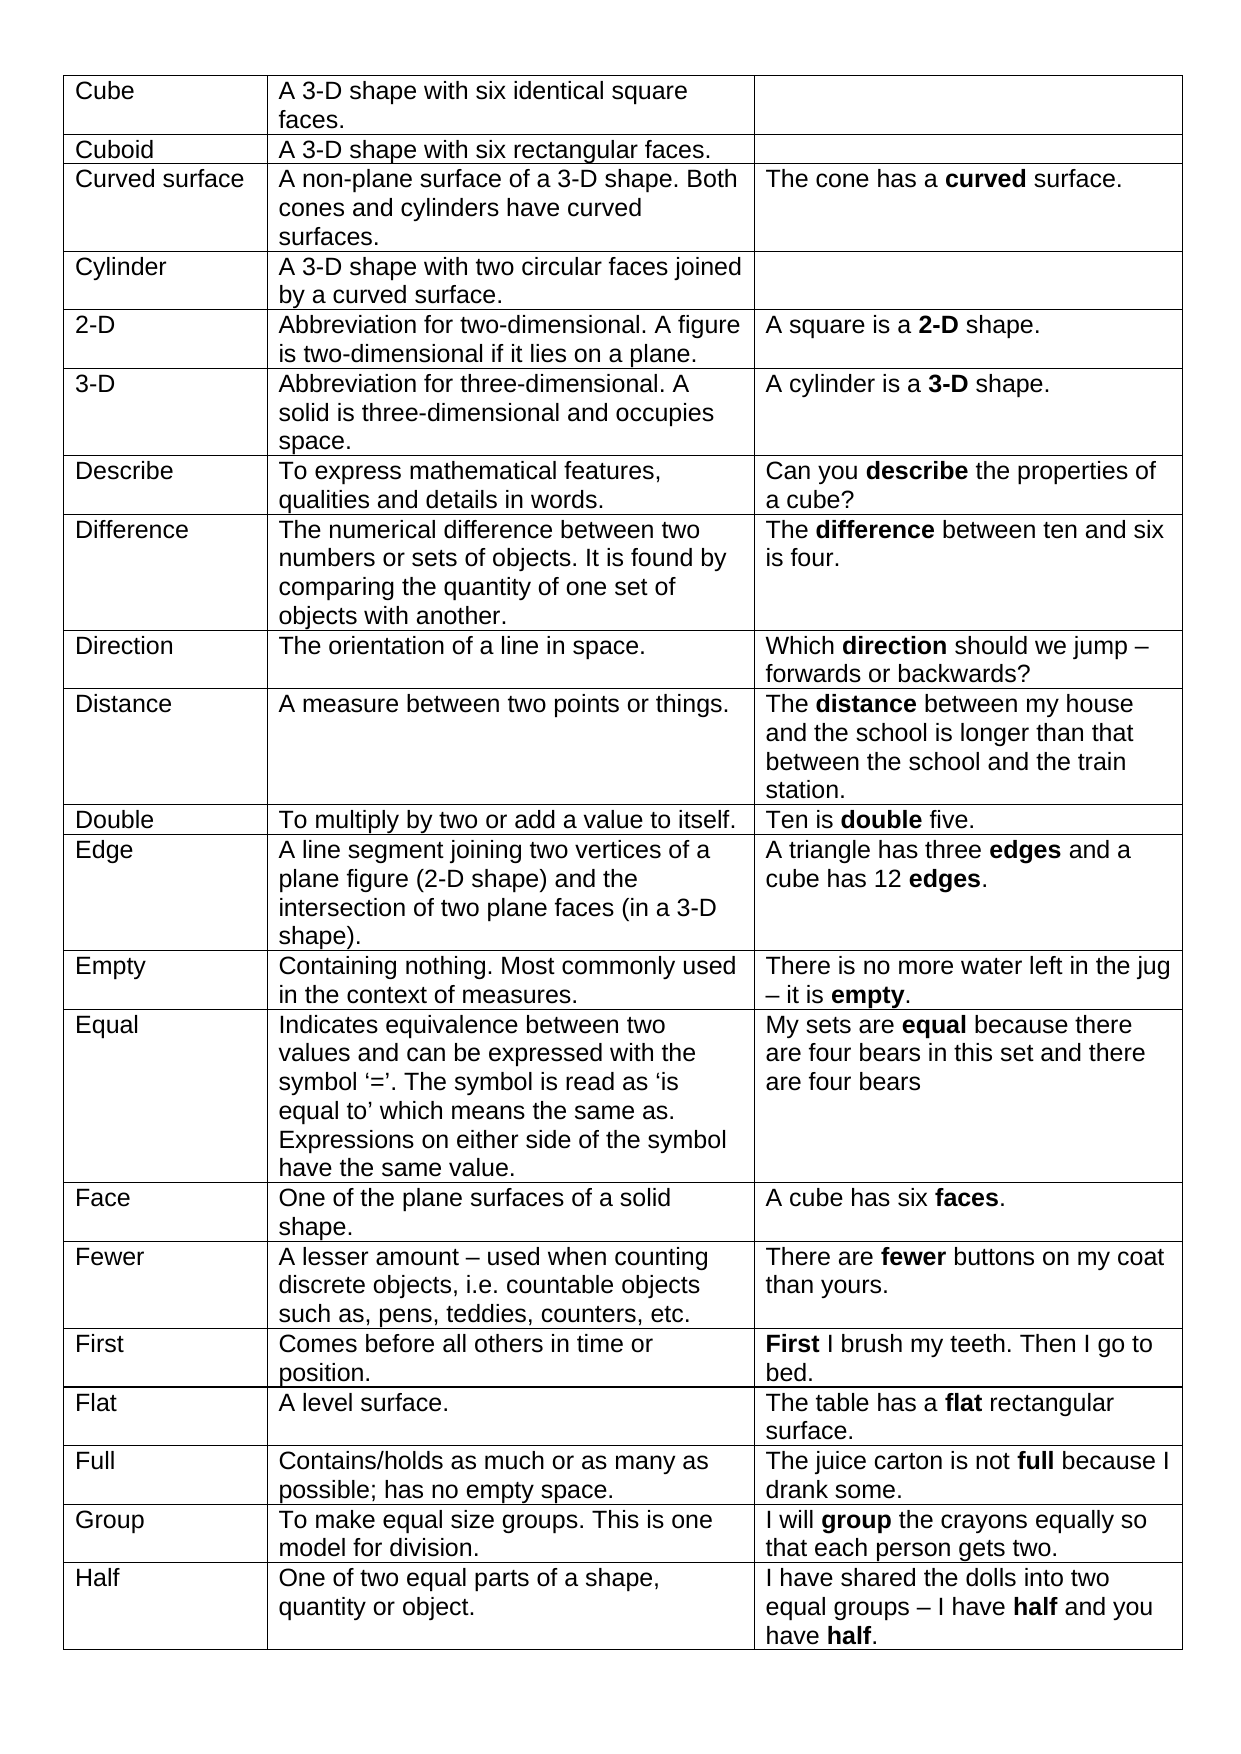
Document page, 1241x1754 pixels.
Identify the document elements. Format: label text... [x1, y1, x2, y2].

table_cell Describe [64, 456, 267, 513]
table_cell The difference between ten and six is four. [755, 515, 1182, 629]
table_cell Face [64, 1183, 267, 1241]
table_cell Curved surface [64, 164, 267, 251]
table_cell To express mathematical features, qualities and details in words. [268, 456, 754, 513]
table_cell The table has a flat rectangular surface. [755, 1388, 1182, 1445]
table_cell One of two equal parts of a shape, quantity or object. [268, 1563, 754, 1649]
table_cell 3-D [64, 369, 267, 455]
table_cell [755, 252, 1182, 309]
table_cell A measure between two points or things. [268, 689, 754, 804]
table_cell Double [64, 805, 267, 834]
table_cell Which direction should we jump – forwards or backwards? [755, 631, 1182, 688]
table_cell Abbreviation for two-dimensional. A figure is two-dimensional if it lies on a plane. [268, 310, 754, 368]
table_cell A non-plane surface of a 3-D shape. Both cones and cylinders have curved surfaces. [268, 164, 754, 251]
table_cell A triangle has three edges and a cube has 12 edges. [755, 835, 1182, 950]
table_cell Contains/holds as much or as many as possible; has no empty space. [268, 1446, 754, 1503]
table_cell Edge [64, 835, 267, 950]
table_cell A square is a 2-D shape. [755, 310, 1182, 368]
table_cell 2-D [64, 310, 267, 368]
table_cell The distance between my house and the school is longer than that between the school and the train station. [755, 689, 1182, 804]
table_cell Ten is double five. [755, 805, 1182, 834]
table_cell One of the plane surfaces of a solid shape. [268, 1183, 754, 1241]
table_cell Full [64, 1446, 267, 1503]
table_cell A line segment joining two vertices of a plane figure (2-D shape) and the intersection of two plane faces (in a 3-D shape). [268, 835, 754, 950]
table_cell A level surface. [268, 1388, 754, 1445]
table_cell The numerical difference between two numbers or sets of objects. It is found by comparing the quantity of one set of objects with another. [268, 515, 754, 629]
table_cell My sets are equal because there are four bears in this set and there are four bears [755, 1010, 1182, 1182]
table_cell Cube [64, 76, 267, 133]
table_cell A 3-D shape with six identical square faces. [268, 76, 754, 133]
table_cell The cone has a curved surface. [755, 164, 1182, 251]
table_cell First I brush my teeth. Then I go to bed. [755, 1329, 1182, 1386]
table_cell There is no more water left in the jug – it is empty. [755, 951, 1182, 1008]
table_cell Group [64, 1505, 267, 1562]
table_cell Empty [64, 951, 267, 1008]
table_cell Can you describe the properties of a cube? [755, 456, 1182, 513]
table_cell There are fewer buttons on my coat than yours. [755, 1242, 1182, 1328]
table_cell I have shared the dolls into two equal groups – I have half and you have half. [755, 1563, 1182, 1649]
table_cell Comes before all others in time or position. [268, 1329, 754, 1386]
table_cell Difference [64, 515, 267, 629]
table_cell A cube has six faces. [755, 1183, 1182, 1241]
table_cell Fewer [64, 1242, 267, 1328]
table_cell Cuboid [64, 135, 267, 163]
table_cell Cylinder [64, 252, 267, 309]
table_cell Indicates equivalence between two values and can be expressed with the symbol ‘=’. The symbol is read as ‘is equal to’ which means the same as. Expressions on either side of the symbol have the same value. [268, 1010, 754, 1182]
table_cell To make equal size groups. This is one model for division. [268, 1505, 754, 1562]
table_cell Equal [64, 1010, 267, 1182]
table_cell A 3-D shape with six rectangular faces. [268, 135, 754, 163]
table_cell A 3-D shape with two circular faces joined by a curved surface. [268, 252, 754, 309]
table_cell I will group the crayons equally so that each person gets two. [755, 1505, 1182, 1562]
table_cell Distance [64, 689, 267, 804]
table_cell The juice carton is not full because I drank some. [755, 1446, 1182, 1503]
table_cell Direction [64, 631, 267, 688]
table_cell [755, 76, 1182, 133]
table_cell The orientation of a line in space. [268, 631, 754, 688]
table_cell First [64, 1329, 267, 1386]
table_cell Abbreviation for three-dimensional. A solid is three-dimensional and occupies space. [268, 369, 754, 455]
table_cell Half [64, 1563, 267, 1649]
table_cell A cylinder is a 3-D shape. [755, 369, 1182, 455]
table_cell A lesser amount – used when counting discrete objects, i.e. countable objects such as, pens, teddies, counters, etc. [268, 1242, 754, 1328]
table_cell Flat [64, 1388, 267, 1445]
table_cell [755, 135, 1182, 163]
table_cell Containing nothing. Most commonly used in the context of measures. [268, 951, 754, 1008]
table_cell To multiply by two or add a value to itself. [268, 805, 754, 834]
